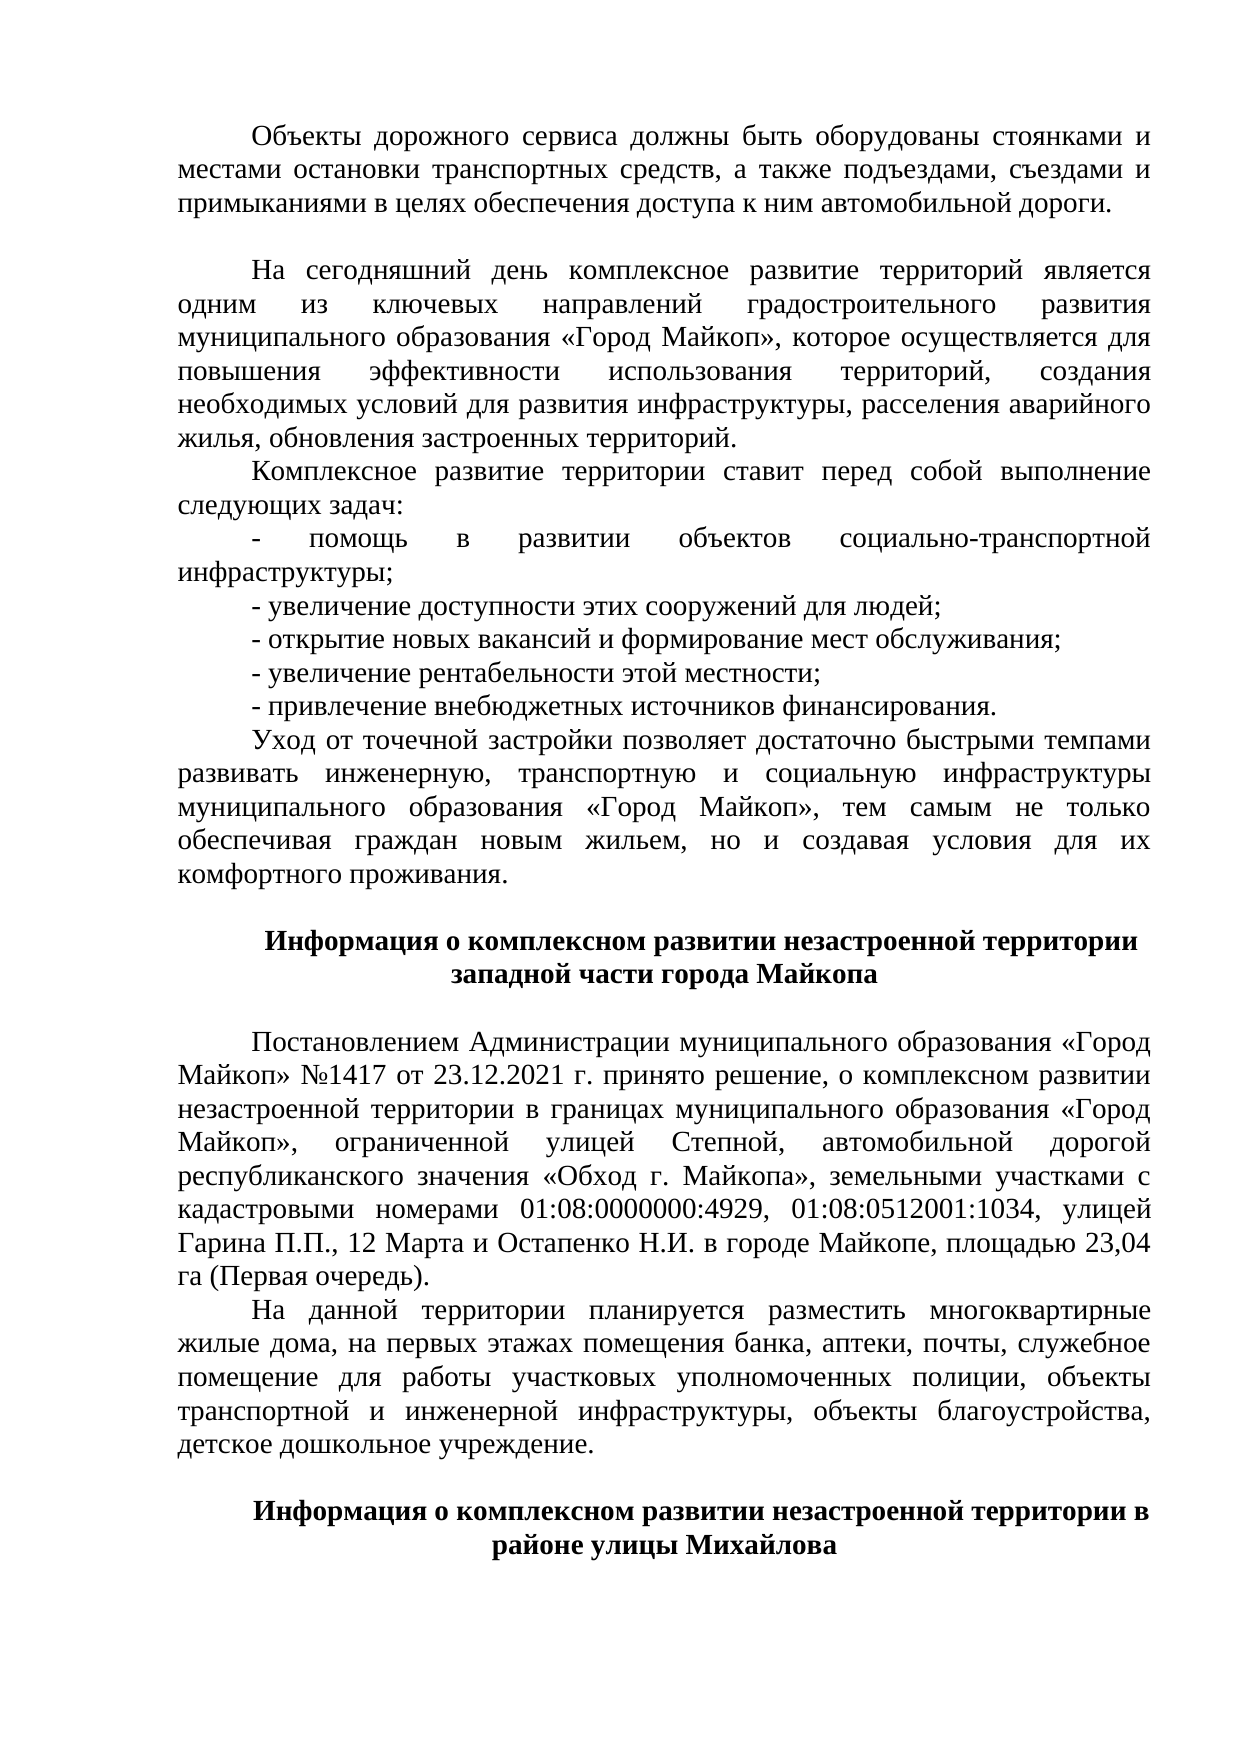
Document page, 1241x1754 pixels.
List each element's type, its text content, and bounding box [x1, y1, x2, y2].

text На данной территории планируется разместить многоквартирные жилые дома, на первых этажах помещения банка, аптеки, почты, служебное помещение для работы участковых уполномоченных полиции, объекты транспортной и инженерной инфраструктуры, объекты благоустройства, детское дошкольное учреждение. [177, 1292, 1152, 1460]
text Комплексное развитие территории ставит перед собой выполнение следующих задач: [177, 453, 1152, 521]
text - открытие новых вакансий и формирование мест обслуживания; [177, 621, 1152, 655]
text Уход от точечной застройки позволяет достаточно быстрыми темпами развивать инженерную, транспортную и социальную инфраструктуры муниципального образования «Город Майкоп», тем самым не только обеспечивая граждан новым жильем, но и создавая условия для их комфортного проживания. [177, 722, 1152, 889]
text Информация о комплексном развитии незастроенной территории в районе улицы Михайлова [177, 1493, 1152, 1560]
text - увеличение рентабельности этой местности; [177, 655, 1152, 688]
text - привлечение внебюджетных источников финансирования. [177, 688, 1152, 722]
text - помощь в развитии объектов социально-транспортной инфраструктуры; [177, 521, 1152, 588]
list Объекты дорожного сервиса должны быть оборудованы стоянками и местами остановки транспортных средств, а также подъездами, съездами и примыканиями в целях обеспечения доступа к ним автомобильной дороги. [177, 118, 1152, 219]
text Информация о комплексном развитии незастроенной территории западной части города Майкопа [177, 923, 1152, 990]
text На сегодняшний день комплексное развитие территорий является одним из ключевых направлений градостроительного развития муниципального образования «Город Майкоп», которое осуществляется для повышения эффективности использования территорий, создания необходимых условий для развития инфраструктуры, расселения аварийного жилья, обновления застроенных территорий. [177, 252, 1152, 453]
text - увеличение доступности этих сооружений для людей; [177, 588, 1152, 621]
text Постановлением Администрации муниципального образования «Город Майкоп» №1417 от 23.12.2021 г. принято решение, о комплексном развитии незастроенной территории в границах муниципального образования «Город Майкоп», ограниченной улицей Степной, автомобильной дорогой республиканского значения «Обход г. Майкопа», земельными участками с кадастровыми номерами 01:08:0000000:4929, 01:08:0512001:1034, улицей Гарина П.П., 12 Марта и Остапенко Н.И. в городе Майкопе, площадью 23,04 га (Первая очередь). [177, 1024, 1152, 1292]
